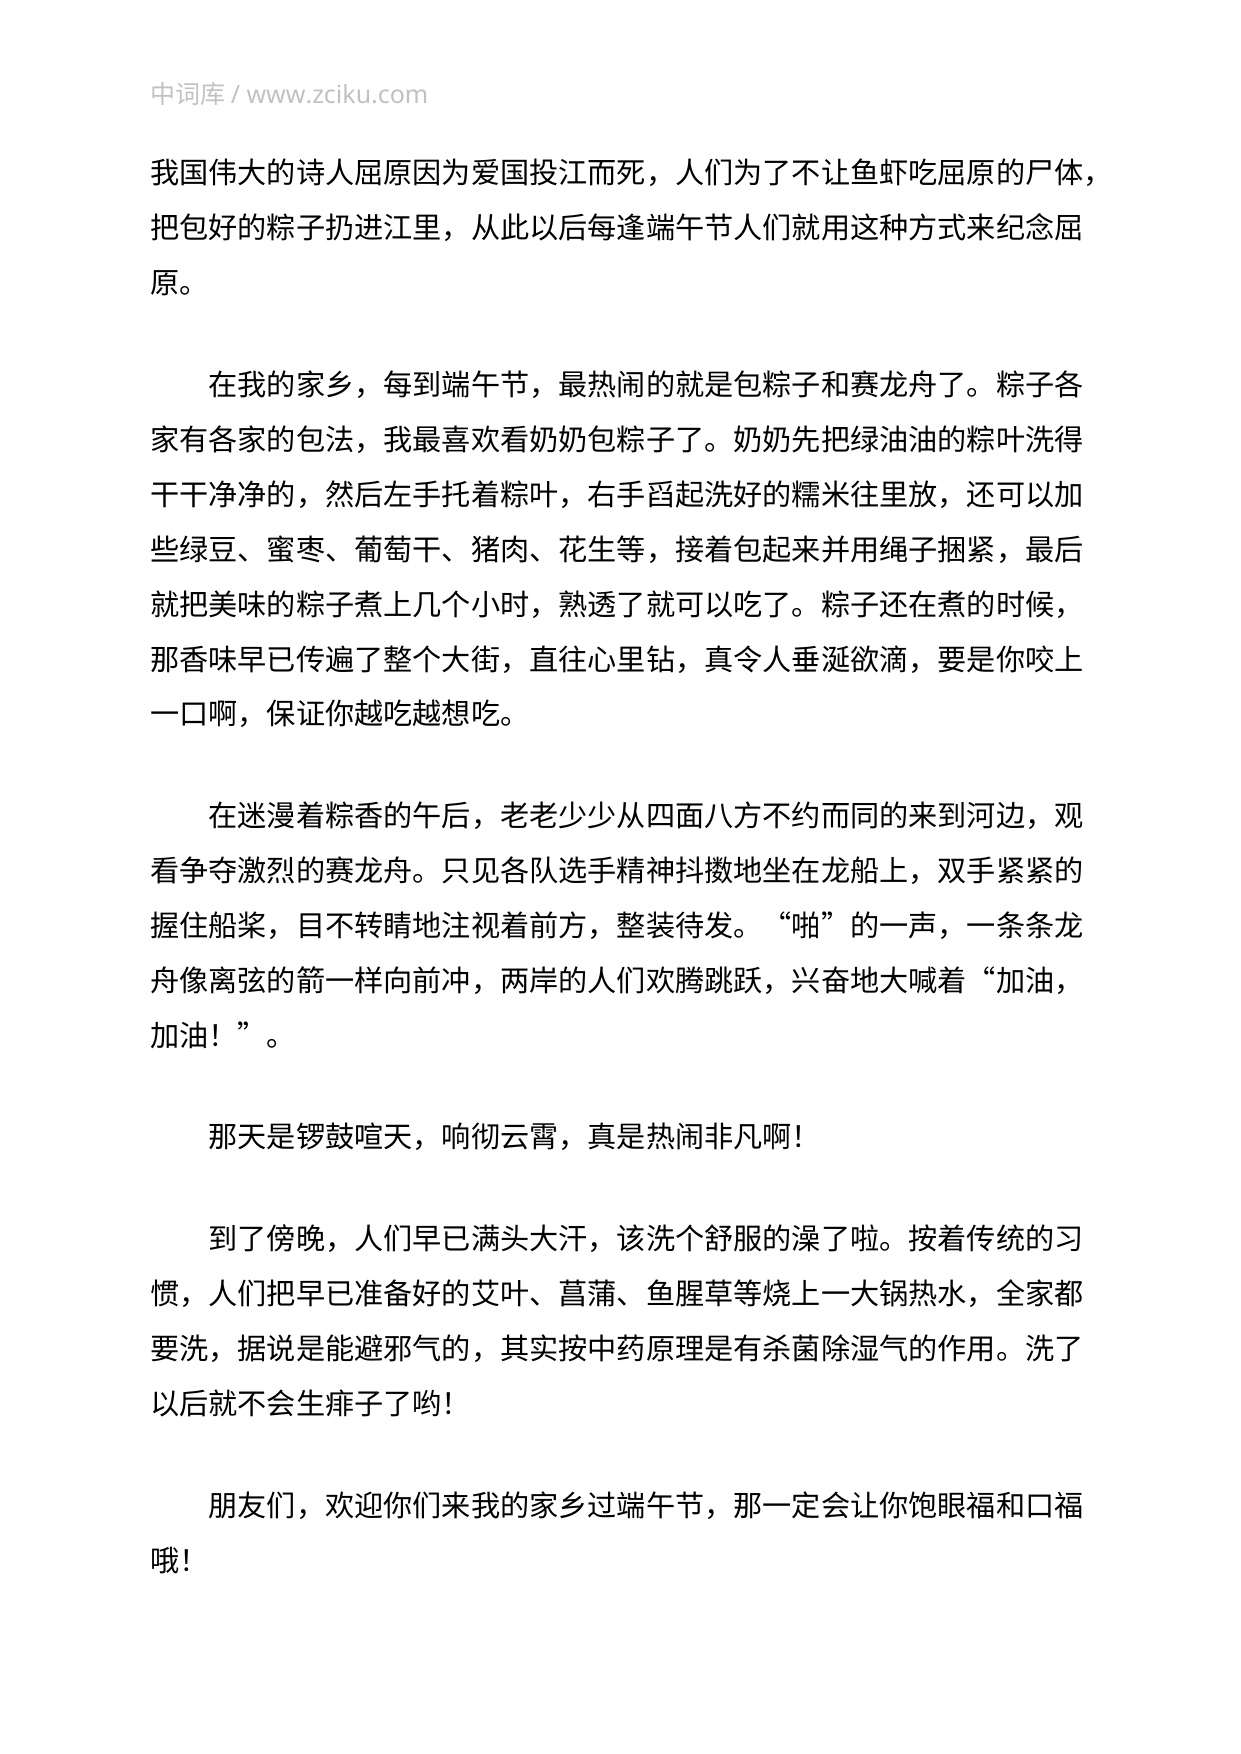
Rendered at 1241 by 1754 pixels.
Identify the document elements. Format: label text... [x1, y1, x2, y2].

text 在迷漫着粽香的午后，老老少少从四面八方不约而同的来到河边，观看争夺激烈的赛龙舟。只见各队选手精神抖擞地坐在龙船上，双手紧紧的握住船桨，目不转睛地注视着前方，整装待发。“啪”的一声，一条条龙舟像离弦的箭一样向前冲，两岸的人们欢腾跳跃，兴奋地大喊着“加油，加油！”。 [150, 793, 1090, 1054]
text 在我的家乡，每到端午节，最热闹的就是包粽子和赛龙舟了。粽子各家有各家的包法，我最喜欢看奶奶包粽子了。奶奶先把绿油油的粽叶洗得干干净净的，然后左手托着粽叶，右手舀起洗好的糯米往里放，还可以加些绿豆、蜜枣、葡萄干、猪肉、花生等，接着包起来并用绳子捆紧，最后就把美味的粽子煮上几个小时，熟透了就可以吃了。粽子还在煮的时候，那香味早已传遍了整个大街，直往心里钻，真令人垂涎欲滴，要是你咬上一口啊，保证你越吃越想吃。 [150, 362, 1090, 733]
text 那天是锣鼓喧天，响彻云霄，真是热闹非凡啊！ [150, 1114, 1090, 1156]
text 朋友们，欢迎你们来我的家乡过端午节，那一定会让你饱眼福和口福哦！ [150, 1482, 1090, 1579]
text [150, 150, 1090, 302]
text 到了傍晚，人们早已满头大汗，该洗个舒服的澡了啦。按着传统的习惯，人们把早已准备好的艾叶、菖蒲、鱼腥草等烧上一大锅热水，全家都要洗，据说是能避邪气的，其实按中药原理是有杀菌除湿气的作用。洗了以后就不会生痱子了哟！ [150, 1216, 1090, 1423]
